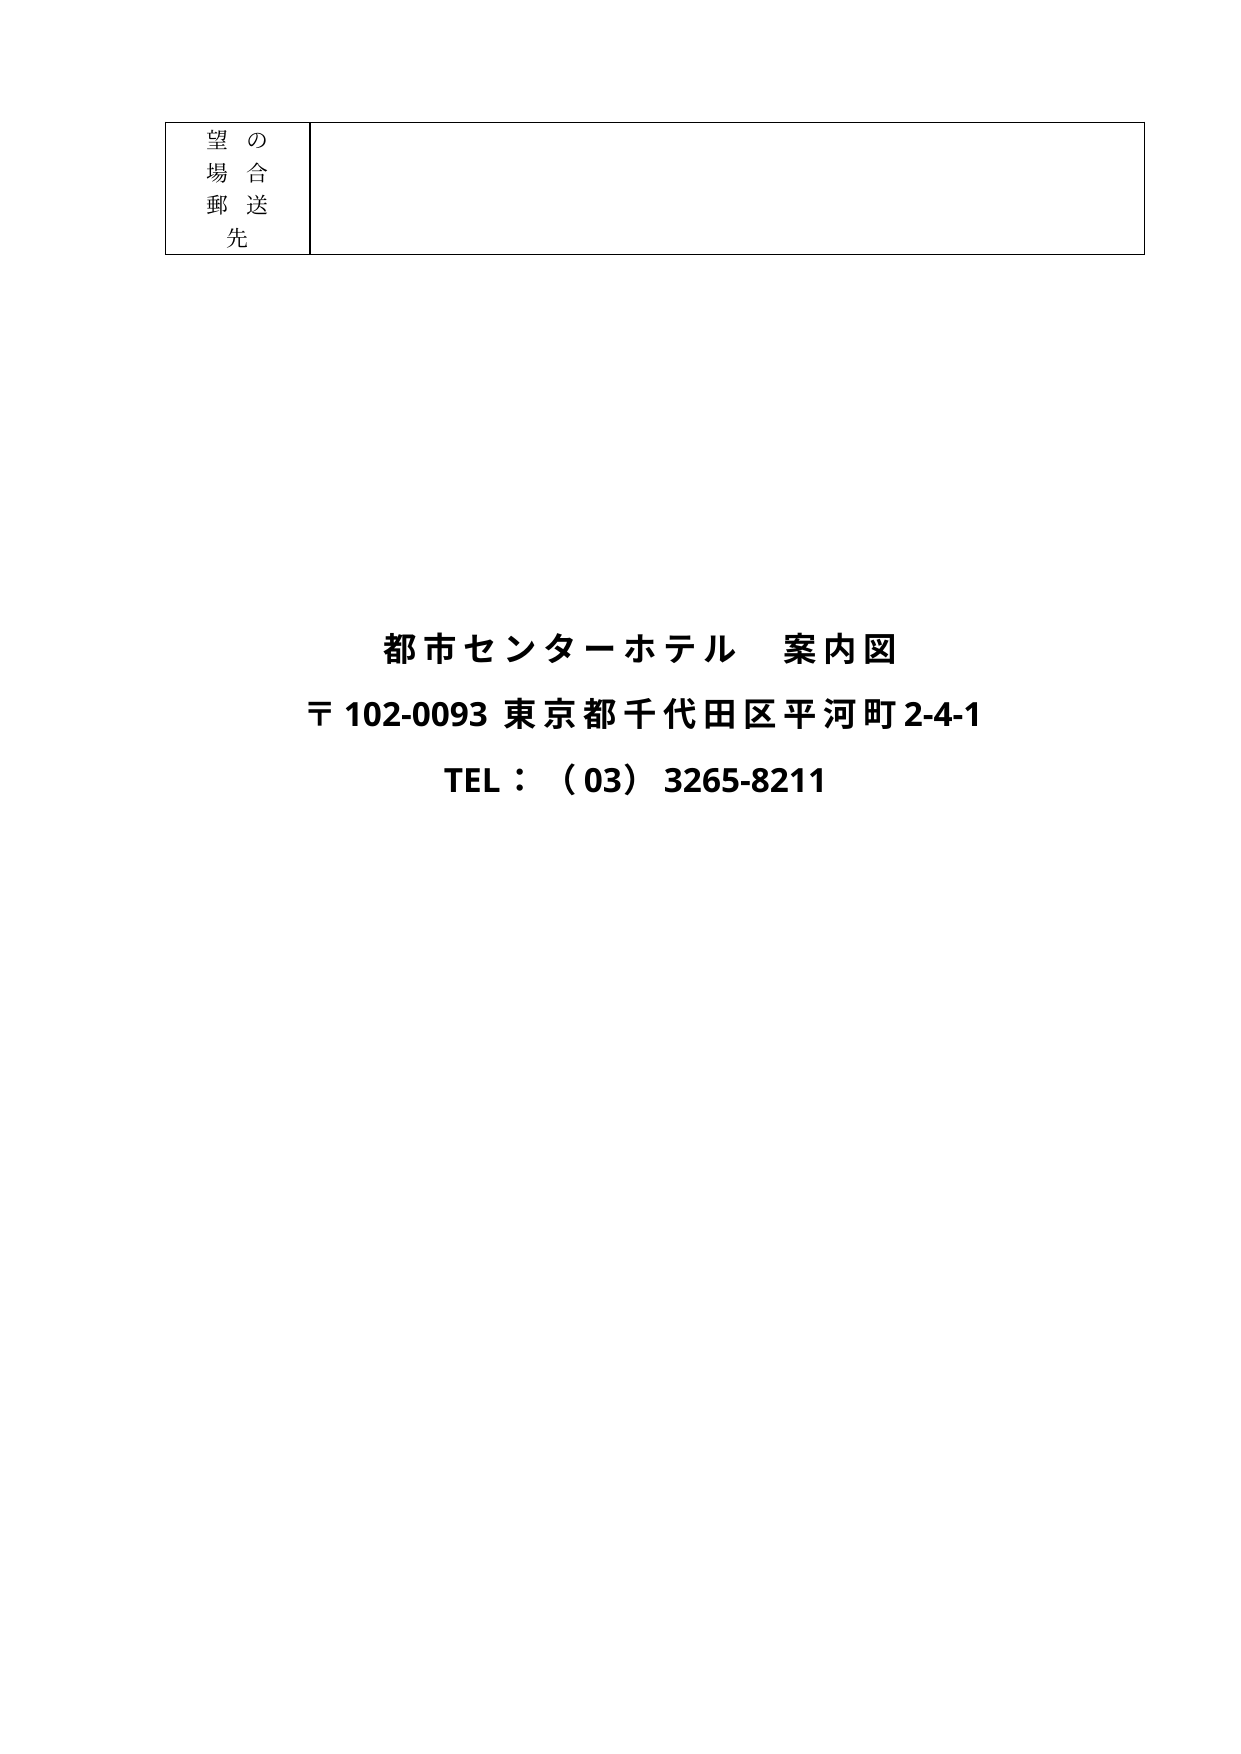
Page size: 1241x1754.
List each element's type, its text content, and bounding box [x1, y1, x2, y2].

text 都市センターホテル 案内図 [114, 614, 1174, 680]
table_cell [311, 123, 1144, 253]
text TEL：（03）3265-8211 [114, 745, 1174, 811]
table_cell 勤務先以外 希望の場合郵送先 [166, 123, 309, 253]
text 〒102-0093 東京都千代田区平河町2-4-1 [114, 680, 1174, 745]
